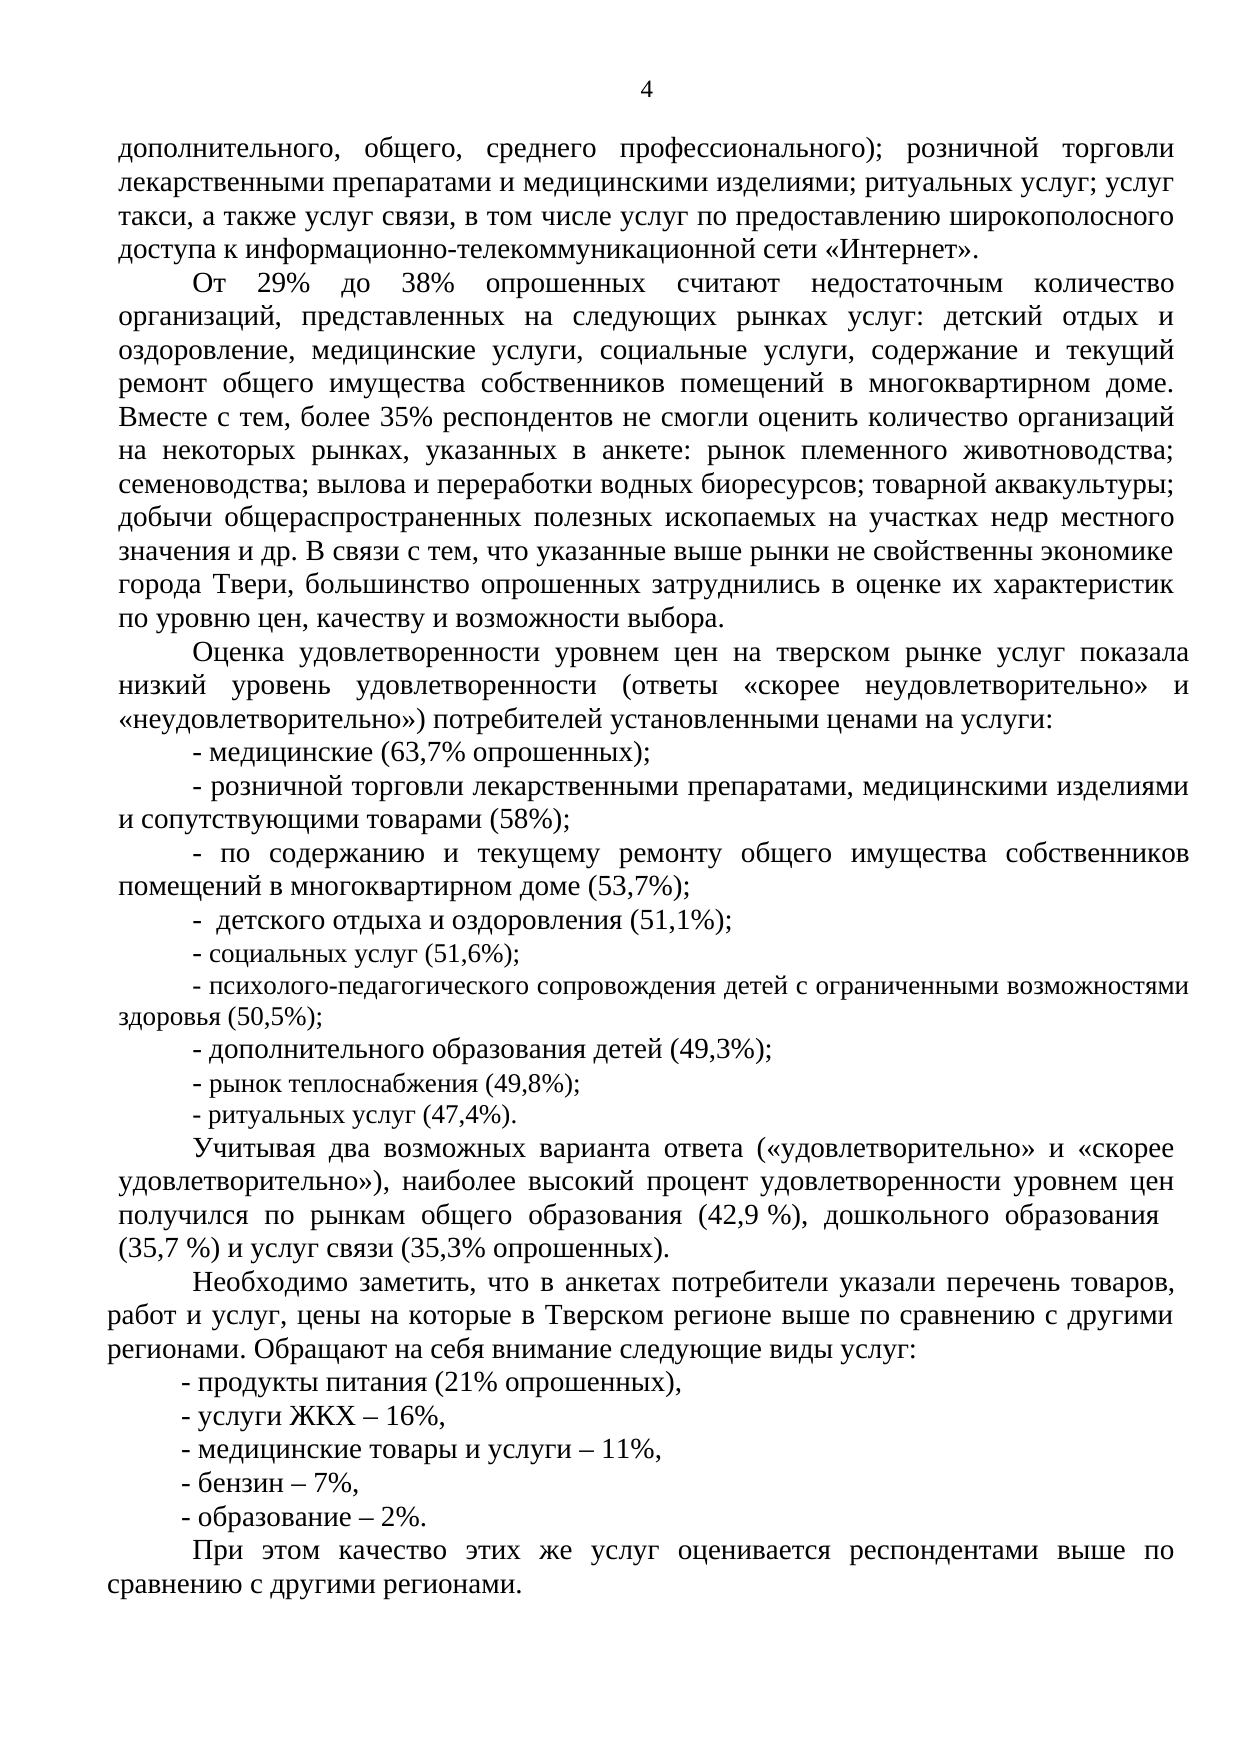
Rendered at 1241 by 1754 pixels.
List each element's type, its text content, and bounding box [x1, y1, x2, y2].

text - медицинские товары и услуги – 11%, [107, 1432, 1175, 1465]
text - продукты питания (21% опрошенных), [107, 1364, 1175, 1398]
text - дополнительного образования детей (49,3%); [118, 1031, 1190, 1065]
text - рынок теплоснабжения (49,8%); [118, 1065, 1190, 1098]
text - по содержанию и текущему ремонту общего имущества собственников помещений в многоквартирном доме (53,7%); [118, 835, 1190, 902]
text - детского отдыха и оздоровления (51,1%); [118, 902, 1190, 936]
text - социальных услуг (51,6%); [118, 936, 1190, 969]
text Учитывая два возможных варианта ответа («удовлетворительно» и «скорее удовлетворительно»), наиболее высокий процент удовлетворенности уровнем цен получился по рынкам общего образования (42,9 %), дошкольного образования (35,7 %) и услуг связи (35,3% опрошенных). [118, 1130, 1175, 1264]
text - ритуальных услуг (47,4%). [118, 1098, 1190, 1130]
text - розничной торговли лекарственными препаратами, медицинскими изделиями и сопутствующими товарами (58%); [118, 768, 1190, 835]
text Необходимо заметить, что в анкетах потребители указали перечень товаров, работ и услуг, цены на которые в Тверском регионе выше по сравнению с другими регионами. Обращают на себя внимание следующие виды услуг: [107, 1264, 1175, 1364]
text От 29% до 38% опрошенных считают недостаточным количество организаций, представленных на следующих рынках услуг: детский отдых и оздоровление, медицинские услуги, социальные услуги, содержание и текущий ремонт общего имущества собственников помещений в многоквартирном доме. Вместе с тем, более 35% респондентов не смогли оценить количество организаций на некоторых рынках, указанных в анкете: рынок племенного животноводства; семеноводства; вылова и переработки водных биоресурсов; товарной аквакультуры; добычи общераспространенных полезных ископаемых на участках недр местного значения и др. В связи с тем, что указанные выше рынки не свойственны экономике города Твери, большинство опрошенных затруднились в оценке их характеристик по уровню цен, качеству и возможности выбора. [118, 265, 1175, 634]
text - медицинские (63,7% опрошенных); [118, 734, 1190, 768]
text - психолого-педагогического сопровождения детей с ограниченными возможностями здоровья (50,5%); [118, 969, 1190, 1031]
text - бензин – 7%, [107, 1465, 1175, 1499]
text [118, 131, 1175, 265]
text Оценка удовлетворенности уровнем цен на тверском рынке услуг показала низкий уровень удовлетворенности (ответы «скорее неудовлетворительно» и «неудовлетворительно») потребителей установленными ценами на услуги: [118, 634, 1190, 734]
text - услуги ЖКХ – 16%, [107, 1398, 1175, 1432]
text При этом качество этих же услуг оценивается респондентами выше по сравнению с другими регионами. [107, 1532, 1175, 1599]
text - образование – 2%. [107, 1499, 1175, 1532]
